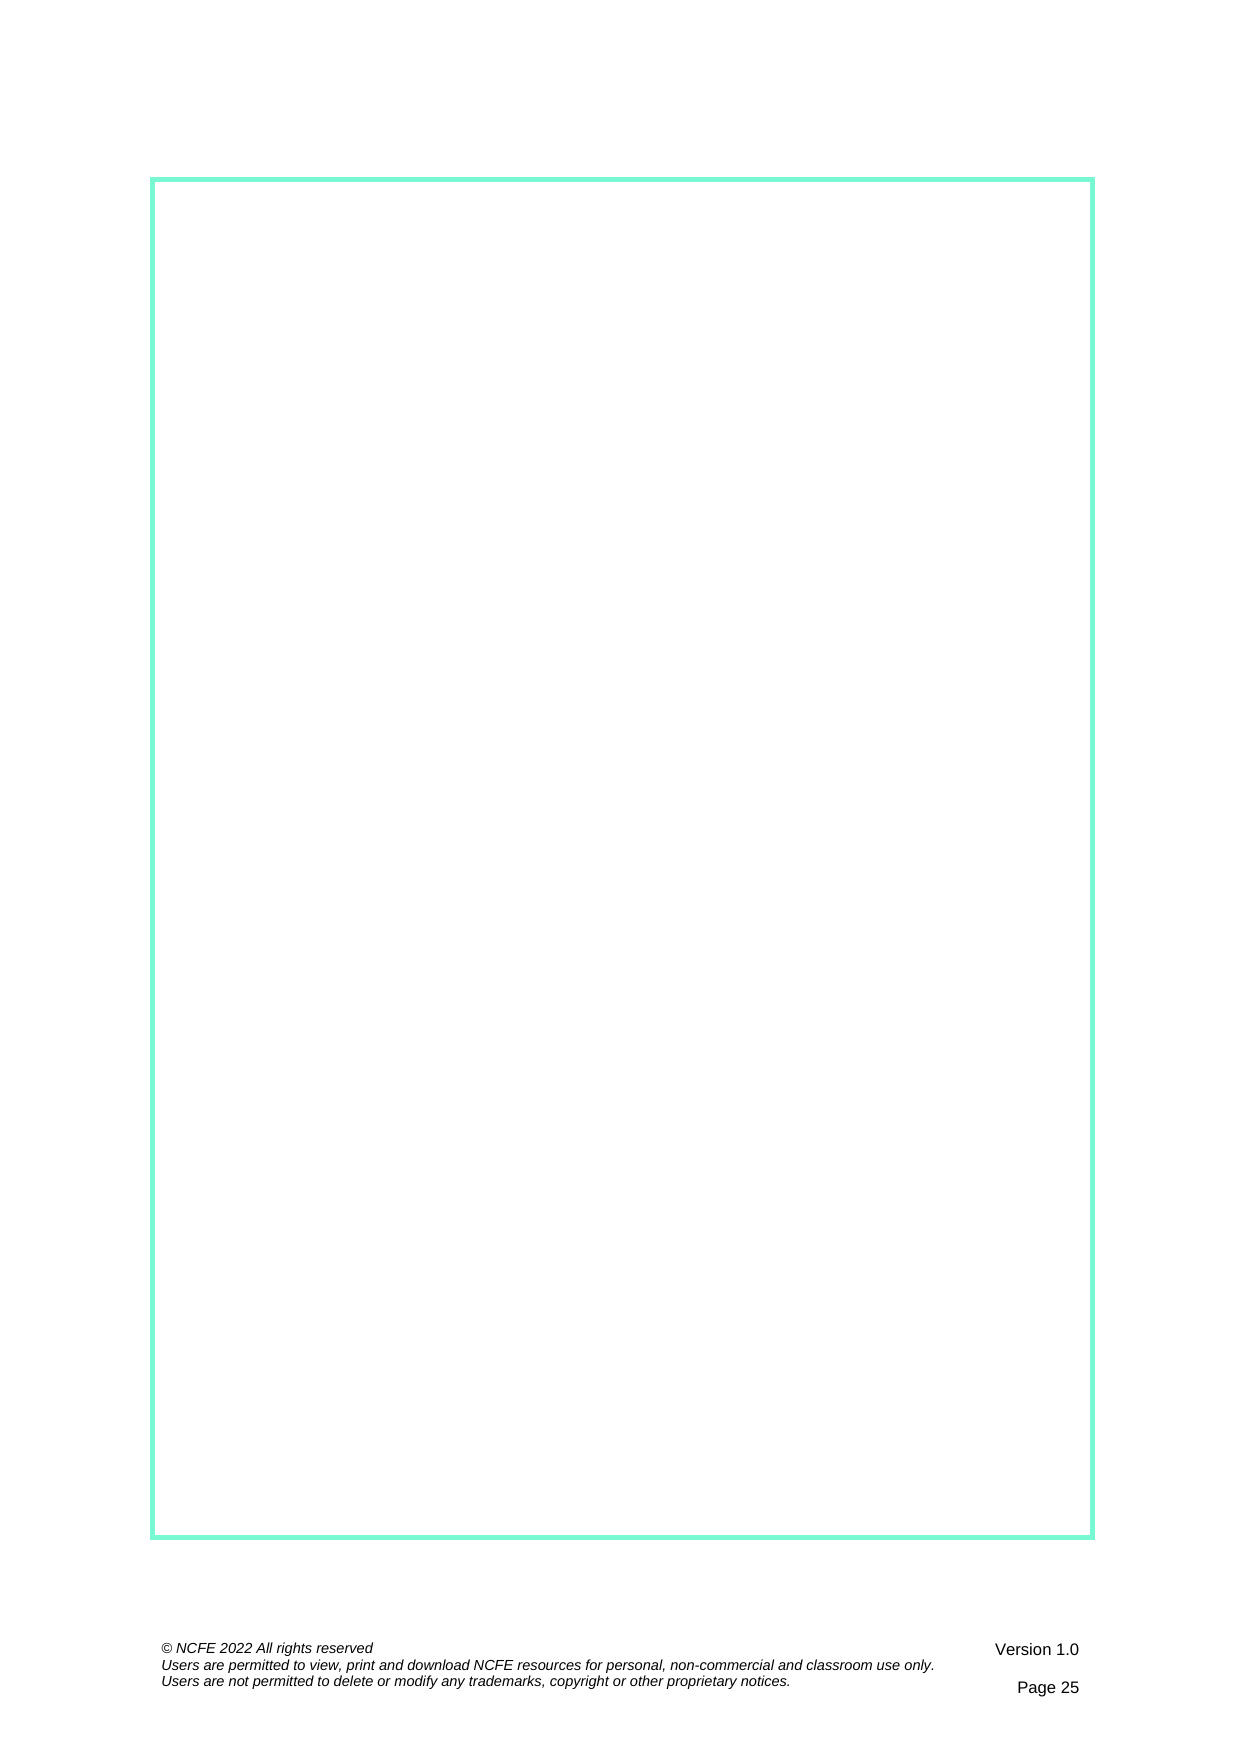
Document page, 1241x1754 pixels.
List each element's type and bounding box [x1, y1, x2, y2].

table_cell [155, 182, 1090, 1535]
